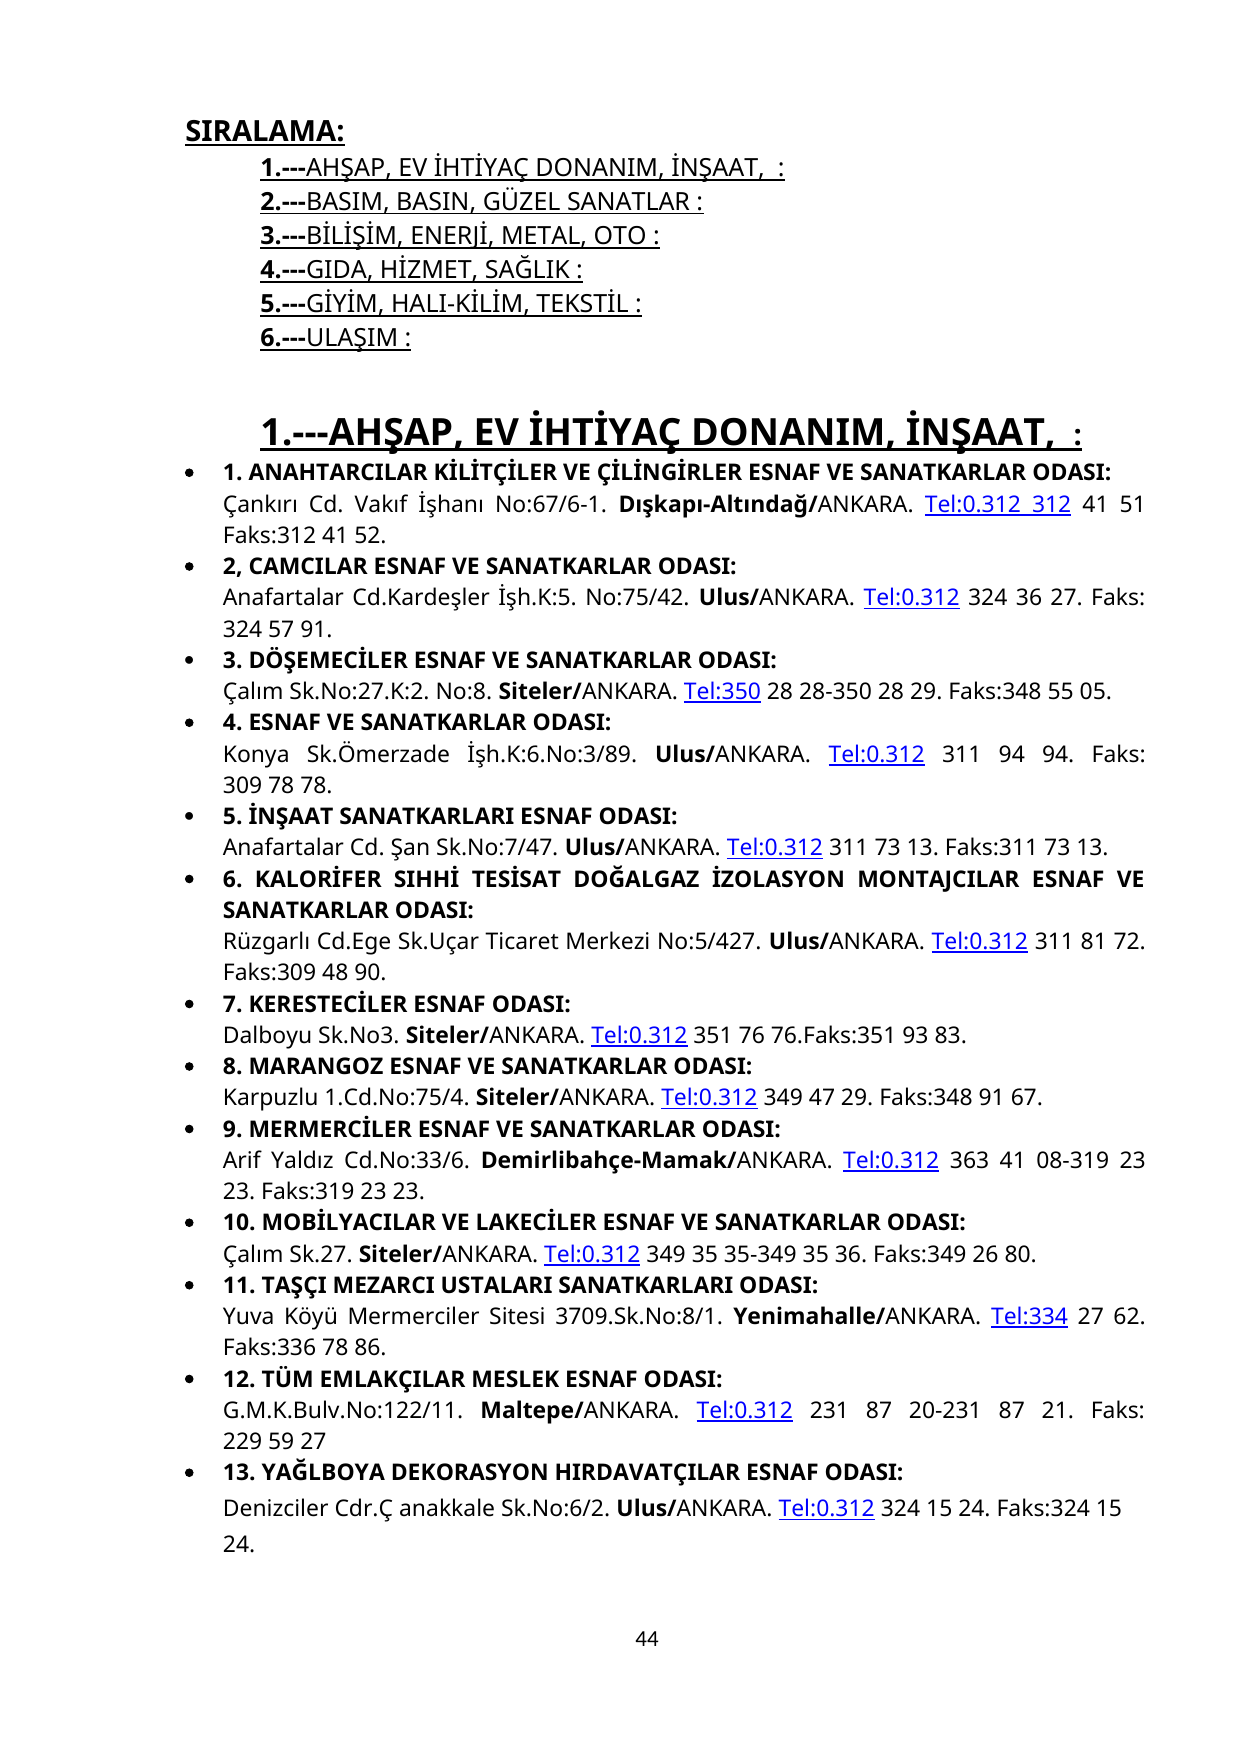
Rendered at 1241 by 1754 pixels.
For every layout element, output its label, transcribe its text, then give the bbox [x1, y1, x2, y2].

list 5.---GİYİM, HALI-KİLİM, TEKSTİL : [260, 286, 1146, 320]
list 9. MERMERCİLER ESNAF VE SANATKARLAR ODASI: [185, 1112, 1146, 1144]
list Çankırı Cd. Vakıf İşhanı No:67/6-1. Dışkapı-Altındağ/ANKARA. Tel:0.312 312 41 51 Faks:312 41 52. [223, 487, 1146, 550]
list 1.---AHŞAP, EV İHTİYAÇ DONANIM, İNŞAAT, : [260, 405, 1146, 456]
list 10. MOBİLYACILAR VE LAKECİLER ESNAF VE SANATKARLAR ODASI: [185, 1206, 1146, 1237]
list 8. MARANGOZ ESNAF VE SANATKARLAR ODASI: [185, 1050, 1146, 1081]
list 6.---ULAŞIM : [260, 320, 1146, 354]
list 13. YAĞLBOYA DEKORASYON HIRDAVATÇILAR ESNAF ODASI: [185, 1456, 1146, 1487]
list 4.---GIDA, HİZMET, SAĞLIK : [260, 252, 1146, 286]
list Rüzgarlı Cd.Ege Sk.Uçar Ticaret Merkezi No:5/427. Ulus/ANKARA. Tel:0.312 311 81 72. Faks:309 48 90. [223, 925, 1146, 987]
list 11. TAŞÇI MEZARCI USTALARI SANATKARLARI ODASI: [185, 1269, 1146, 1300]
list Anafartalar Cd. Şan Sk.No:7/47. Ulus/ANKARA. Tel:0.312 311 73 13. Faks:311 73 13. [223, 831, 1146, 862]
list 1.---AHŞAP, EV İHTİYAÇ DONANIM, İNŞAAT, : [260, 150, 1146, 184]
list Konya Sk.Ömerzade İşh.K:6.No:3/89. Ulus/ANKARA. Tel:0.312 311 94 94. Faks: 309 78 78. [223, 737, 1146, 800]
list G.M.K.Bulv.No:122/11. Maltepe/ANKARA. Tel:0.312 231 87 20-231 87 21. Faks: 229 59 27 [223, 1394, 1146, 1456]
list 2.---BASIM, BASIN, GÜZEL SANATLAR : [260, 184, 1146, 218]
list 1. ANAHTARCILAR KİLİTÇİLER VE ÇİLİNGİRLER ESNAF VE SANATKARLAR ODASI: [185, 456, 1146, 487]
list Denizciler Cdr.Ç anakkale Sk.No:6/2. Ulus/ANKARA. Tel:0.312 324 15 24. Faks:324 15 24. [223, 1492, 1146, 1559]
list Dalboyu Sk.No3. Siteler/ANKARA. Tel:0.312 351 76 76.Faks:351 93 83. [223, 1019, 1146, 1050]
list Anafartalar Cd.Kardeşler İşh.K:5. No:75/42. Ulus/ANKARA. Tel:0.312 324 36 27. Faks: 324 57 91. [223, 581, 1146, 644]
list Arif Yaldız Cd.No:33/6. Demirlibahçe-Mamak/ANKARA. Tel:0.312 363 41 08-319 23 23. Faks:319 23 23. [223, 1144, 1146, 1206]
text SIRALAMA: [185, 110, 1146, 150]
list 2, CAMCILAR ESNAF VE SANATKARLAR ODASI: [185, 550, 1146, 581]
list Yuva Köyü Mermerciler Sitesi 3709.Sk.No:8/1. Yenimahalle/ANKARA. Tel:334 27 62. Faks:336 78 86. [223, 1300, 1146, 1362]
list 6. KALORİFER SIHHİ TESİSAT DOĞALGAZ İZOLASYON MONTAJCILAR ESNAF VE SANATKARLAR ODASI: [185, 862, 1146, 925]
list Çalım Sk.No:27.K:2. No:8. Siteler/ANKARA. Tel:350 28 28-350 28 29. Faks:348 55 05. [223, 675, 1146, 706]
list 5. İNŞAAT SANATKARLARI ESNAF ODASI: [185, 800, 1146, 831]
list 12. TÜM EMLAKÇILAR MESLEK ESNAF ODASI: [185, 1362, 1146, 1394]
list 4. ESNAF VE SANATKARLAR ODASI: [185, 706, 1146, 737]
list Karpuzlu 1.Cd.No:75/4. Siteler/ANKARA. Tel:0.312 349 47 29. Faks:348 91 67. [223, 1081, 1146, 1112]
list 7. KERESTECİLER ESNAF ODASI: [185, 987, 1146, 1019]
list Çalım Sk.27. Siteler/ANKARA. Tel:0.312 349 35 35-349 35 36. Faks:349 26 80. [223, 1237, 1146, 1269]
list 3.---BİLİŞİM, ENERJİ, METAL, OTO : [260, 218, 1146, 252]
list 3. DÖŞEMECİLER ESNAF VE SANATKARLAR ODASI: [185, 644, 1146, 675]
